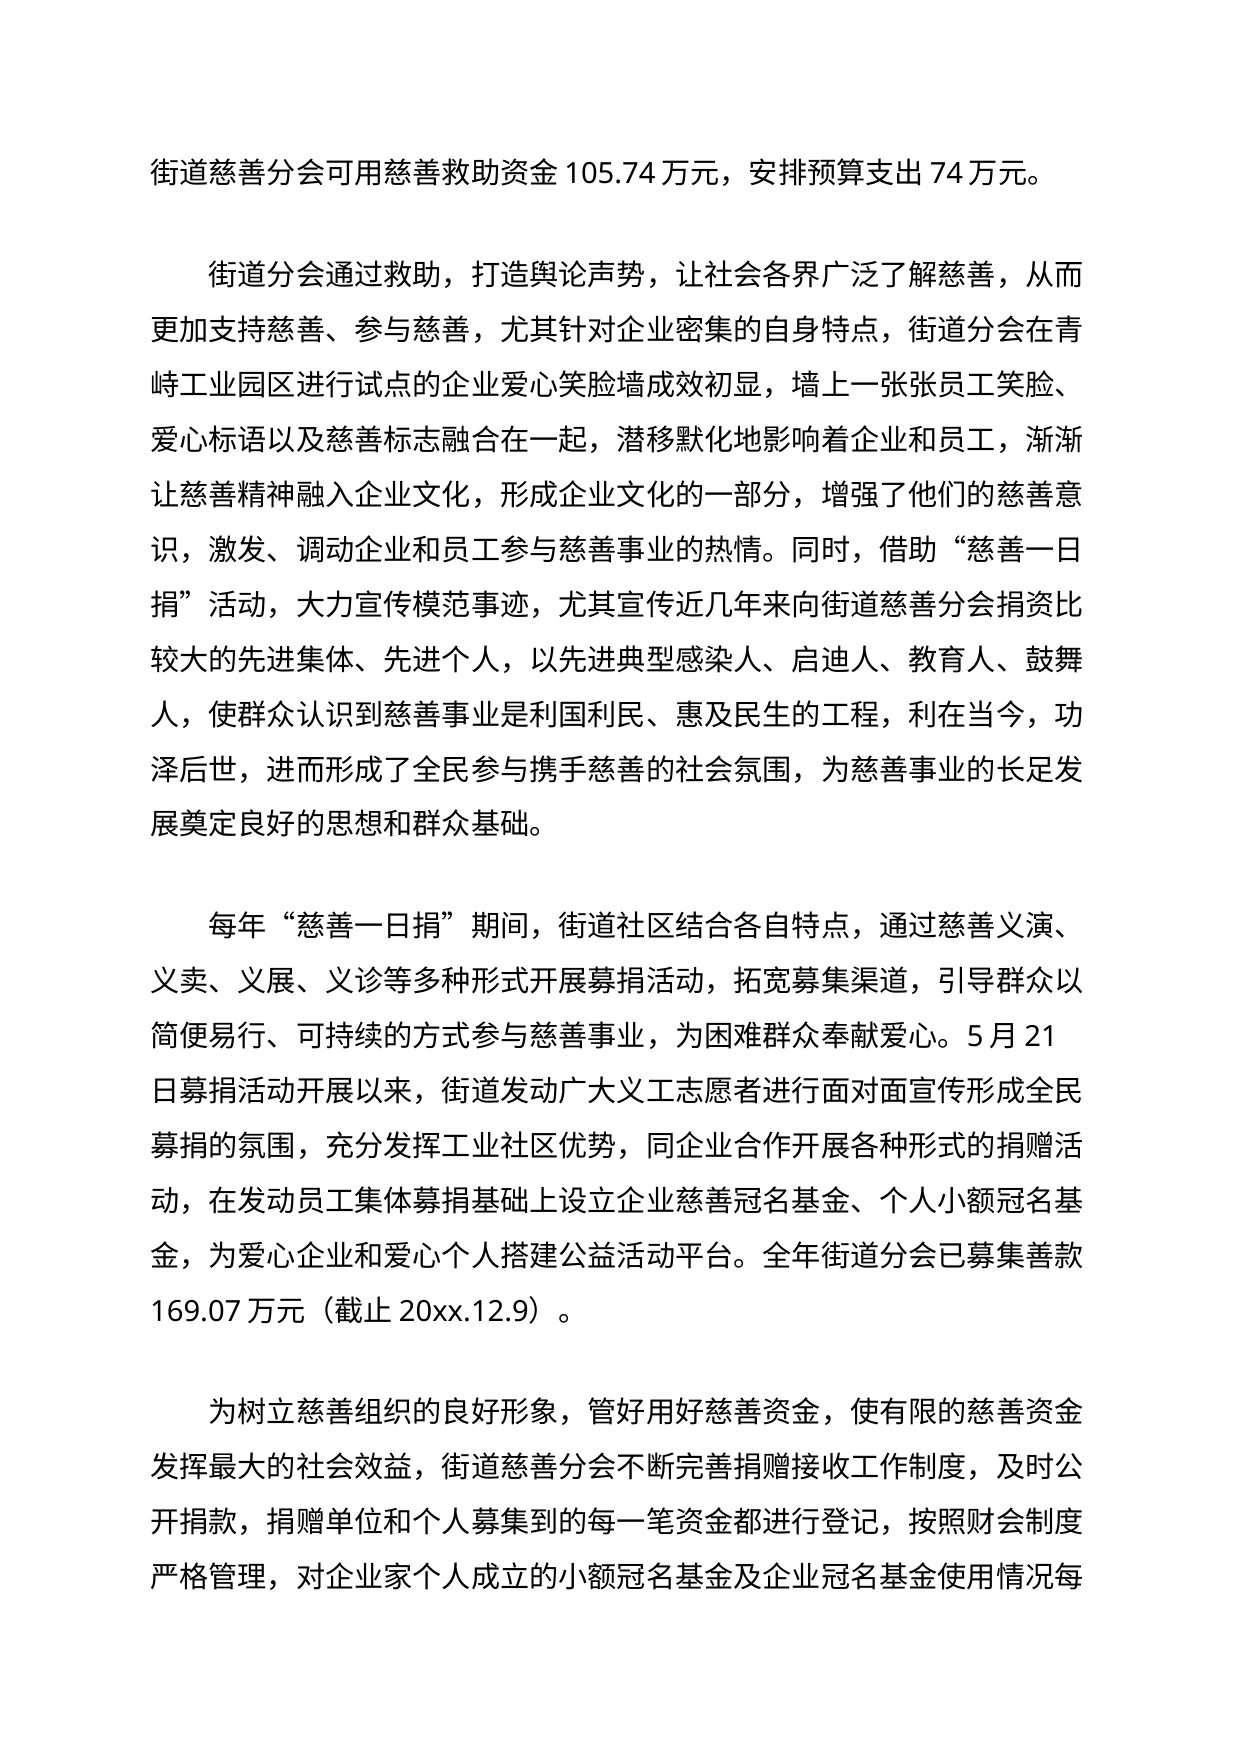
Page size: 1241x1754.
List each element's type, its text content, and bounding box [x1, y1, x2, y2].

text 街道分会通过救助，打造舆论声势，让社会各界广泛了解慈善，从而更加支持慈善、参与慈善，尤其针对企业密集的自身特点，街道分会在青峙工业园区进行试点的企业爱心笑脸墙成效初显，墙上一张张员工笑脸、爱心标语以及慈善标志融合在一起，潜移默化地影响着企业和员工，渐渐让慈善精神融入企业文化，形成企业文化的一部分，增强了他们的慈善意识，激发、调动企业和员工参与慈善事业的热情。同时，借助“慈善一日捐”活动，大力宣传模范事迹，尤其宣传近几年来向街道慈善分会捐资比较大的先进集体、先进个人，以先进典型感染人、启迪人、教育人、鼓舞人，使群众认识到慈善事业是利国利民、惠及民生的工程，利在当今，功泽后世，进而形成了全民参与携手慈善的社会氛围，为慈善事业的长足发展奠定良好的思想和群众基础。 [150, 252, 1090, 843]
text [150, 150, 1090, 192]
text 每年“慈善一日捐”期间，街道社区结合各自特点，通过慈善义演、义卖、义展、义诊等多种形式开展募捐活动，拓宽募集渠道，引导群众以简便易行、可持续的方式参与慈善事业，为困难群众奉献爱心。5月21日募捐活动开展以来，街道发动广大义工志愿者进行面对面宣传形成全民募捐的氛围，充分发挥工业社区优势，同企业合作开展各种形式的捐赠活动，在发动员工集体募捐基础上设立企业慈善冠名基金、个人小额冠名基金，为爱心企业和爱心个人搭建公益活动平台。全年街道分会已募集善款169.07万元（截止20xx.12.9）。 [150, 903, 1090, 1329]
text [150, 1389, 1090, 1596]
